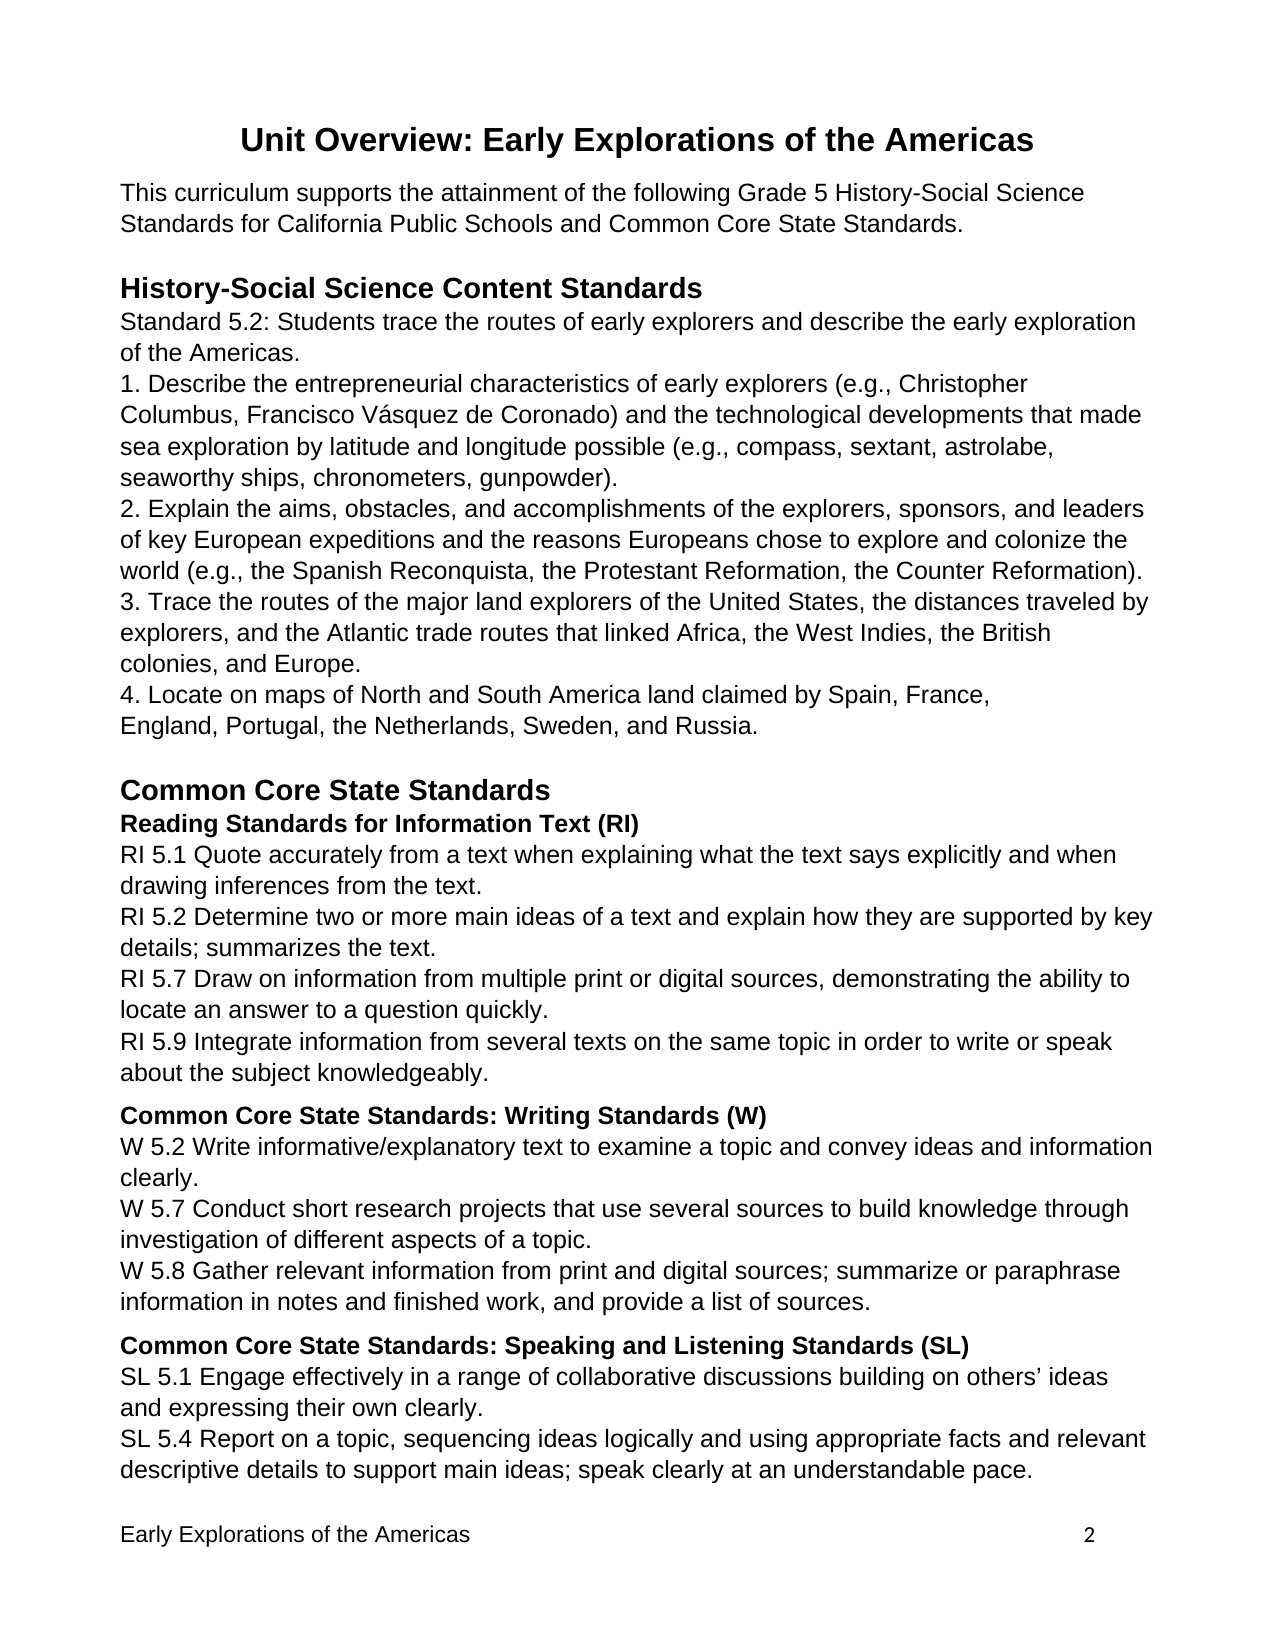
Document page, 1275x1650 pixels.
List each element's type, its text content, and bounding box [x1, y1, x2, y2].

text W 5.8 Gather relevant information from print and digital sources; summarize or paraphrase information in notes and finished work, and provide a list of sources. [120, 1256, 1155, 1316]
text SL 5.4 Report on a topic, sequencing ideas logically and using appropriate facts and relevant descriptive details to support main ideas; speak clearly at an understandable pace. [120, 1424, 1155, 1484]
text 2. Explain the aims, obstacles, and accomplishments of the explorers, sponsors, and leaders of key European expeditions and the reasons Europeans chose to explore and colonize the world (e.g., the Spanish Reconquista, the Protestant Reformation, the Counter Reformation). [120, 494, 1155, 584]
text W 5.7 Conduct short research projects that use several sources to build knowledge through investigation of different aspects of a topic. [120, 1194, 1155, 1254]
text Common Core State Standards [120, 773, 1155, 807]
text Reading Standards for Information Text (RI) [120, 809, 1155, 838]
text Common Core State Standards: Speaking and Listening Standards (SL) [120, 1331, 1155, 1359]
text History-Social Science Content Standards [120, 271, 1155, 305]
text W 5.2 Write informative/explanatory text to examine a topic and convey ideas and information clearly. [120, 1132, 1155, 1192]
text SL 5.1 Engage effectively in a range of collaborative discussions building on others’ ideas and expressing their own clearly. [120, 1362, 1155, 1422]
text This curriculum supports the attainment of the following Grade 5 History-Social Science Standards for California Public Schools and Common Core State Standards. [120, 178, 1155, 238]
text Common Core State Standards: Writing Standards (W) [120, 1101, 1155, 1130]
text RI 5.2 Determine two or more main ideas of a text and explain how they are supported by key details; summarizes the text. [120, 902, 1155, 962]
text Standard 5.2: Students trace the routes of early explorers and describe the early exploration of the Americas. [120, 307, 1155, 367]
text 3. Trace the routes of the major land explorers of the United States, the distances traveled by explorers, and the Atlantic trade routes that linked Africa, the West Indies, the British colonies, and Europe. [120, 587, 1155, 678]
text RI 5.1 Quote accurately from a text when explaining what the text says explicitly and when drawing inferences from the text. [120, 840, 1155, 900]
text RI 5.9 Integrate information from several texts on the same topic in order to write or speak about the subject knowledgeably. [120, 1026, 1155, 1086]
text RI 5.7 Draw on information from multiple print or digital sources, demonstrating the ability to locate an answer to a question quickly. [120, 964, 1155, 1024]
text Unit Overview: Early Explorations of the Americas [120, 120, 1155, 158]
text 4. Locate on maps of North and South America land claimed by Spain, France, England, Portugal, the Netherlands, Sweden, and Russia. [120, 680, 1083, 740]
text 1. Describe the entrepreneurial characteristics of early explorers (e.g., Christopher Columbus, Francisco Vásquez de Coronado) and the technological developments that made sea exploration by latitude and longitude possible (e.g., compass, sextant, astrolabe, seaworthy ships, chronometers, gunpowder). [120, 369, 1155, 491]
